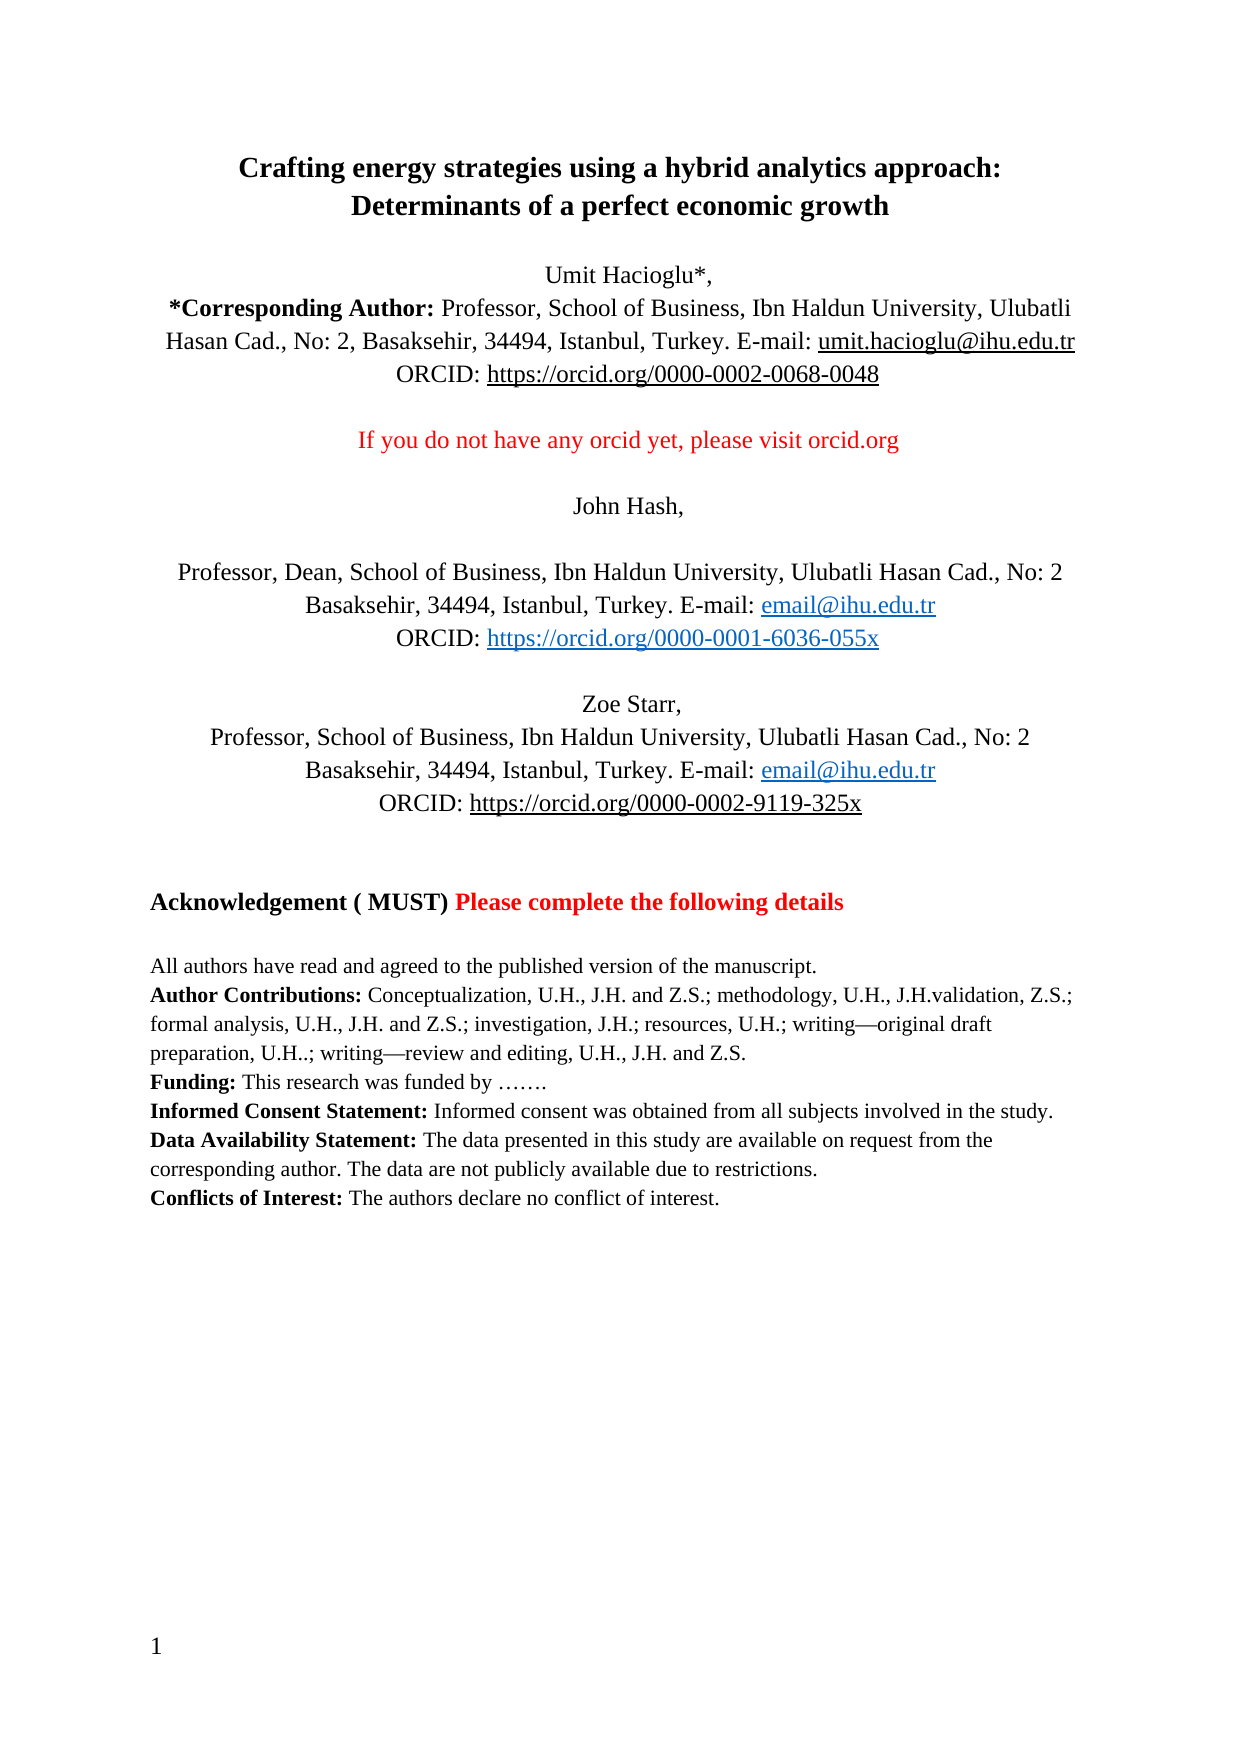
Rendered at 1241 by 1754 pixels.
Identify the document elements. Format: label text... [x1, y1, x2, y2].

text John Hash, [150, 491, 1107, 520]
text *Corresponding Author: Professor, School of Business, Ibn Haldun University, Ulubatli Hasan Cad., No: 2, Basaksehir, 34494, Istanbul, Turkey. E-mail: umit.hacioglu@ihu.edu.tr [150, 293, 1090, 355]
text If you do not have any orcid yet, please visit orcid.org [150, 425, 1107, 454]
text Professor, School of Business, Ibn Haldun University, Ulubatli Hasan Cad., No: 2 Basaksehir, 34494, Istanbul, Turkey. E-mail: email@ihu.edu.tr [150, 722, 1090, 784]
text Funding: This research was funded by ……. [150, 1069, 1090, 1094]
text All authors have read and agreed to the published version of the manuscript. [150, 953, 1090, 979]
text ORCID: https://orcid.org/0000-0001-6036-055x [150, 623, 1125, 652]
text Informed Consent Statement: Informed consent was obtained from all subjects involved in the study. [150, 1098, 1090, 1123]
text Author Contributions: Conceptualization, U.H., J.H. and Z.S.; methodology, U.H., J.H.validation, Z.S.; formal analysis, U.H., J.H. and Z.S.; investigation, J.H.; resources, U.H.; writing—original draft preparation, U.H..; writing—review and editing, U.H., J.H. and Z.S. [150, 982, 1090, 1066]
text Conflicts of Interest: The authors declare no conflict of interest. [150, 1185, 1090, 1210]
text Professor, Dean, School of Business, Ibn Haldun University, Ulubatli Hasan Cad., No: 2 Basaksehir, 34494, Istanbul, Turkey. E-mail: email@ihu.edu.tr [150, 557, 1090, 619]
text Zoe Starr, [150, 689, 1107, 718]
text Umit Hacioglu*, [150, 260, 1107, 289]
text Crafting energy strategies using a hybrid analytics approach: Determinants of a perfect economic growth [150, 150, 1090, 222]
text ORCID: https://orcid.org/0000-0002-0068-0048 [150, 359, 1125, 388]
text Data Availability Statement: The data presented in this study are available on request from the corresponding author. The data are not publicly available due to restrictions. [150, 1127, 1090, 1181]
text Acknowledgement ( MUST) Please complete the following details [150, 887, 1090, 916]
text ORCID: https://orcid.org/0000-0002-9119-325x [150, 788, 1090, 817]
